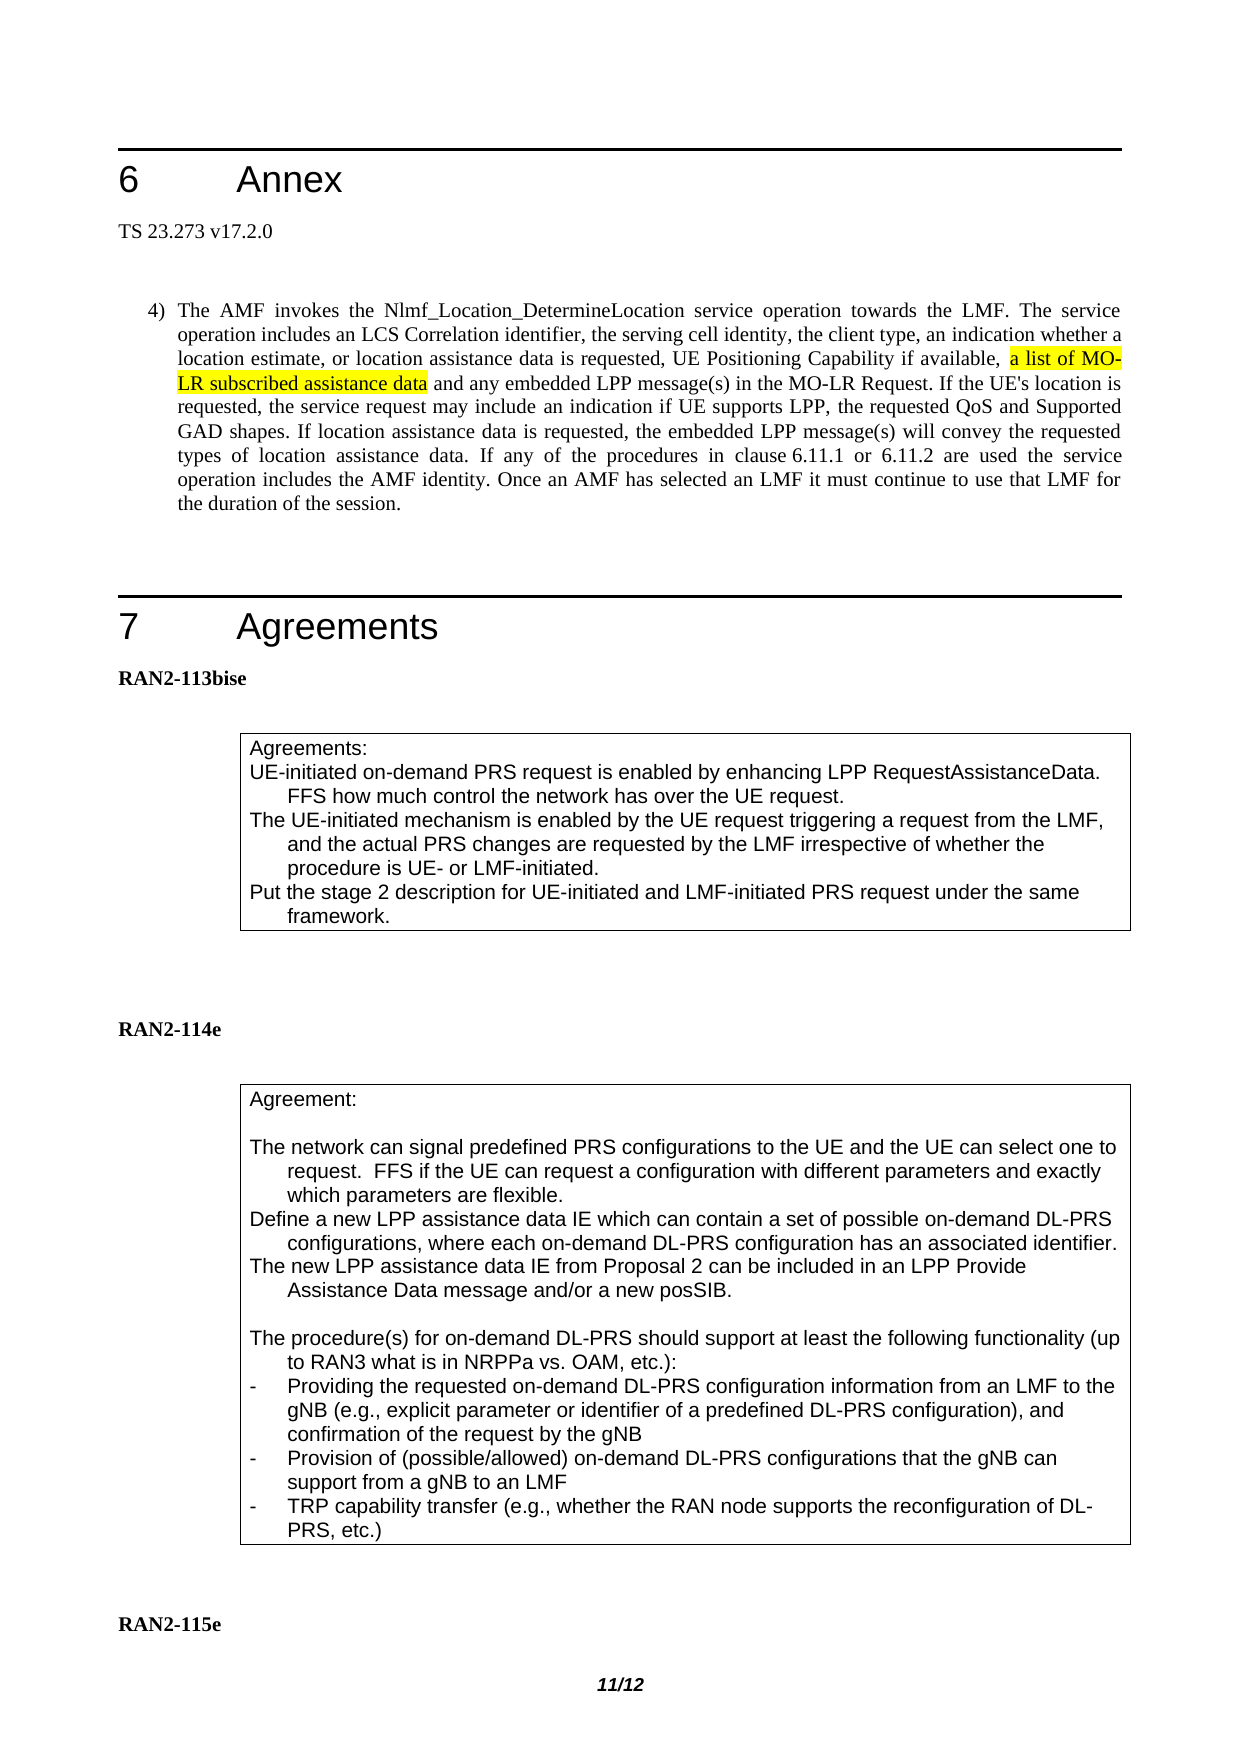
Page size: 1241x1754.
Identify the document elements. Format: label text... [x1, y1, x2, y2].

text TS 23.273 v17.2.0 [118, 219, 1122, 243]
text - Provision of (possible/allowed) on-demand DL-PRS configurations that the gNB can support from a gNB to an LMF [241, 1443, 1130, 1491]
text RAN2-114e [118, 1017, 1122, 1041]
subtitle 7 Agreements [118, 598, 1122, 648]
text Define a new LPP assistance data IE which can contain a set of possible on-demand DL-PRS configurations, where each on-demand DL-PRS configuration has an associated identifier. [241, 1203, 1130, 1251]
text 4) The AMF invokes the Nlmf_Location_DetermineLocation service operation towards the LMF. The service operation includes an LCS Correlation identifier, the serving cell identity, the client type, an indication whether a location estimate, or location assistance data is requested, UE Positioning Capability if available, a list of MO-LR subscribed assistance data and any embedded LPP message(s) in the MO-LR Request. If the UE's location is requested, the service request may include an indication if UE supports LPP, the requested QoS and Supported GAD shapes. If location assistance data is requested, the embedded LPP message(s) will convey the requested types of location assistance data. If any of the procedures in clause 6.11.1 or 6.11.2 are used the service operation includes the AMF identity. Once an AMF has selected an LMF it must continue to use that LMF for the duration of the session. [148, 298, 1122, 515]
text Agreement: [241, 1085, 1130, 1111]
text The UE-initiated mechanism is enabled by the UE request triggering a request from the LMF, and the actual PRS changes are requested by the LMF irrespective of whether the procedure is UE- or LMF-initiated. [241, 805, 1130, 877]
text - TRP capability transfer (e.g., whether the RAN node supports the reconfiguration of DL-PRS, etc.) [241, 1491, 1130, 1544]
text Put the stage 2 description for UE-initiated and LMF-initiated PRS request under the same framework. [241, 877, 1130, 930]
text RAN2-115e [118, 1612, 1122, 1636]
text RAN2-113bise [118, 666, 1122, 690]
text The procedure(s) for on-demand DL-PRS should support at least the following functionality (up to RAN3 what is in NRPPa vs. OAM, etc.): [241, 1323, 1130, 1371]
text Agreements: [241, 734, 1130, 757]
text The new LPP assistance data IE from Proposal 2 can be included in an LPP Provide Assistance Data message and/or a new posSIB. [241, 1251, 1130, 1302]
text The network can signal predefined PRS configurations to the UE and the UE can select one to request. FFS if the UE can request a configuration with different parameters and exactly which parameters are flexible. [241, 1131, 1130, 1203]
text - Providing the requested on-demand DL-PRS configuration information from an LMF to the gNB (e.g., explicit parameter or identifier of a predefined DL-PRS configuration), and confirmation of the request by the gNB [241, 1371, 1130, 1443]
subtitle 6 Annex [118, 151, 1122, 200]
text UE-initiated on-demand PRS request is enabled by enhancing LPP RequestAssistanceData. FFS how much control the network has over the UE request. [241, 757, 1130, 805]
